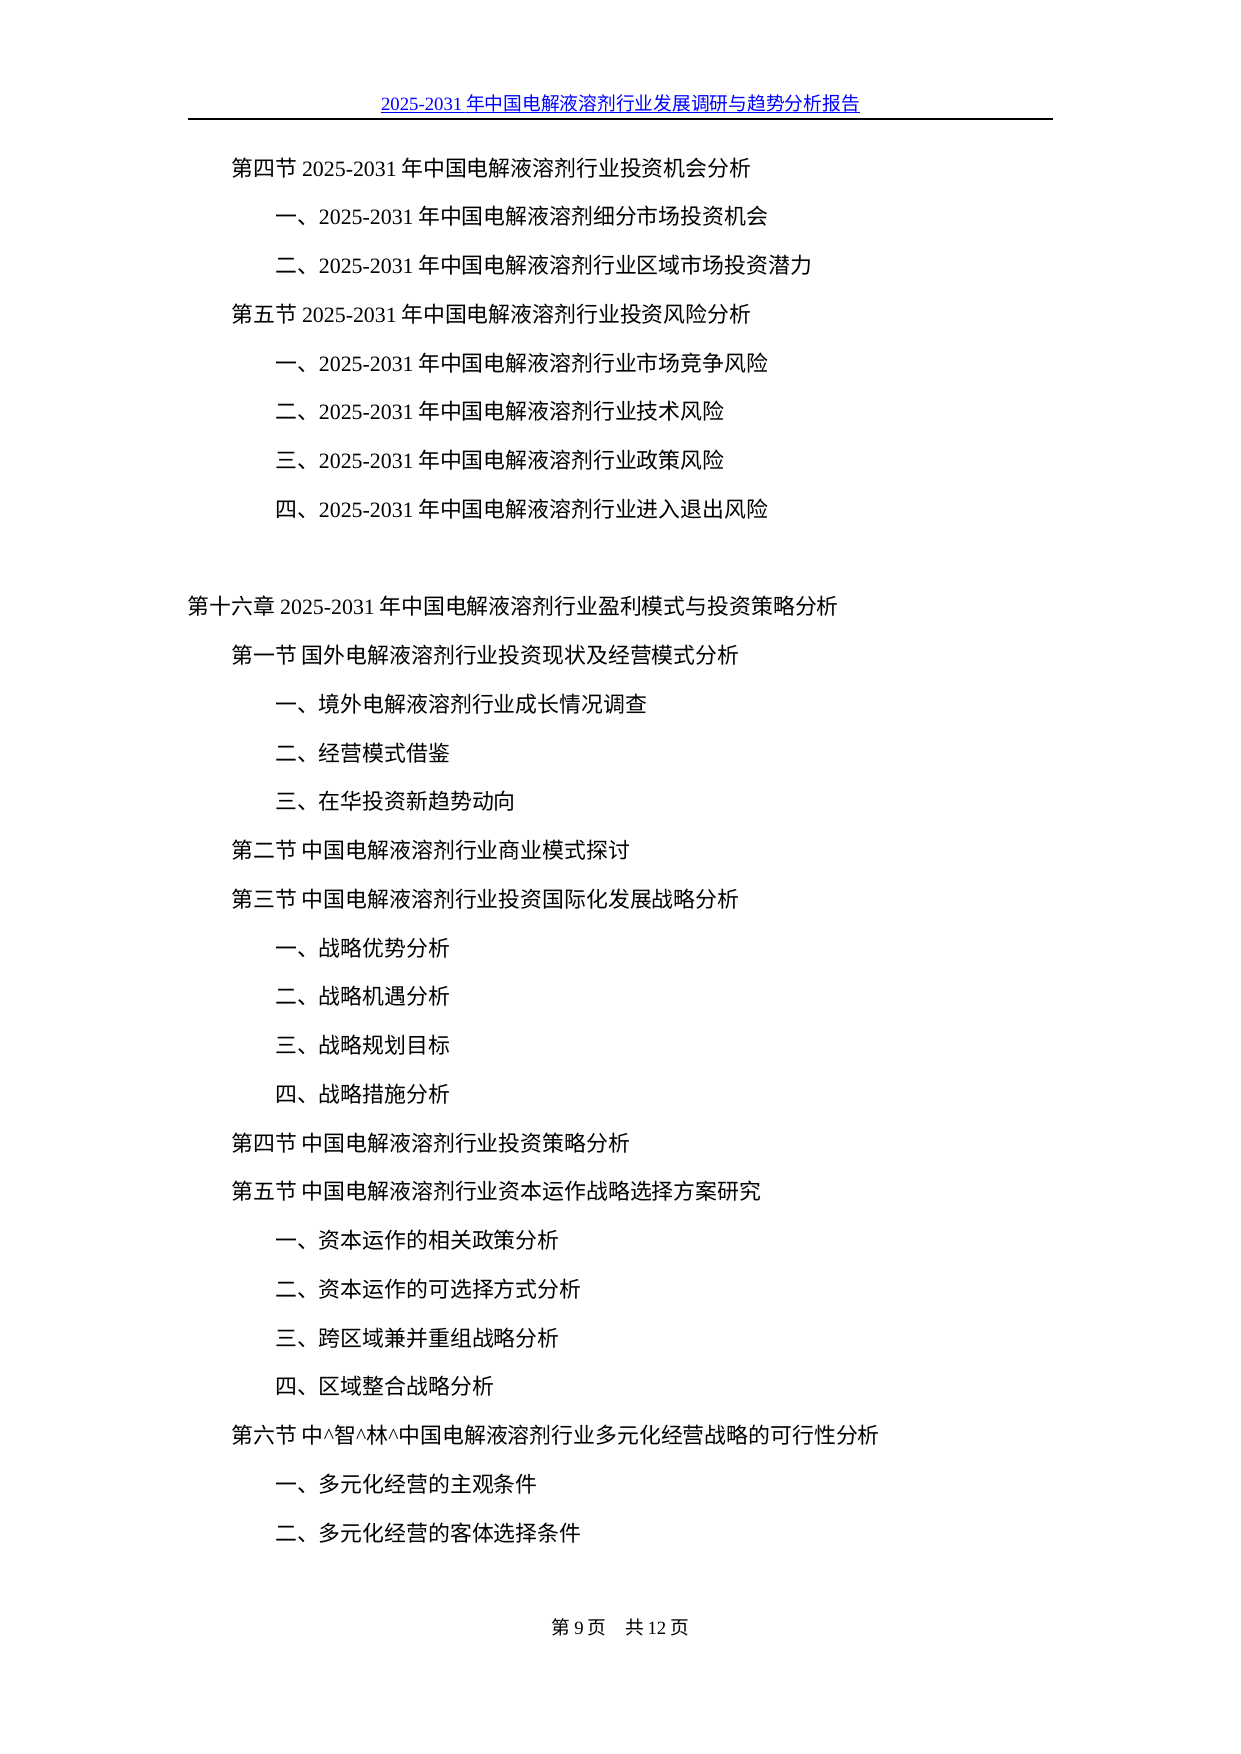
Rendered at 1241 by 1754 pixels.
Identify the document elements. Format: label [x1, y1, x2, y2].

text [187, 150, 1053, 1548]
